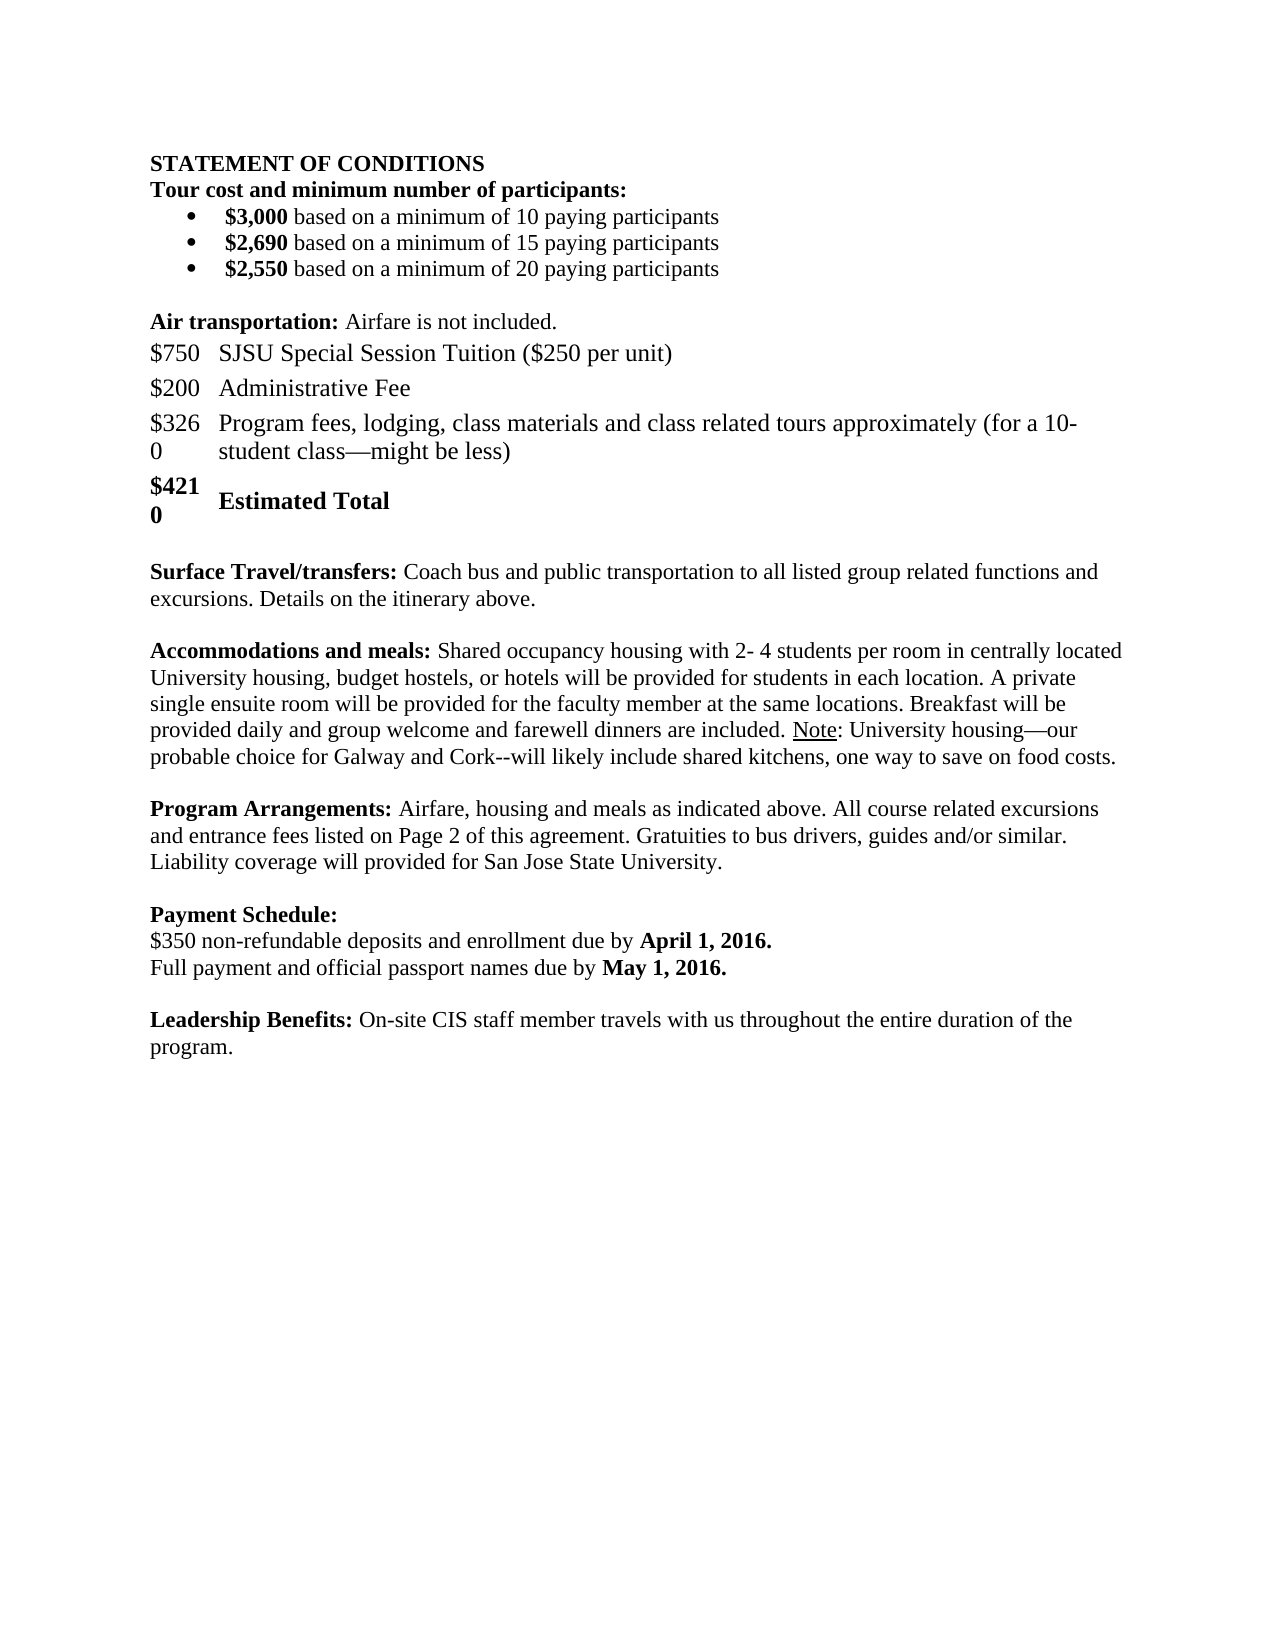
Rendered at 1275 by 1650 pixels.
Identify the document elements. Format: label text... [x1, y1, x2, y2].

text Leadership Benefits: On-site CIS staff member travels with us throughout the entire duration of the program. [150, 1006, 1125, 1059]
table_cell $3260 [147, 405, 215, 468]
text Payment Schedule: [150, 901, 1125, 927]
text Full payment and official passport names due by May 1, 2016. [150, 954, 1125, 980]
text Air transportation: Airfare is not included. [150, 308, 1125, 334]
list $3,000 based on a minimum of 10 paying participants [187, 203, 1125, 229]
text Accommodations and meals: Shared occupancy housing with 2- 4 students per room in centrally located University housing, budget hostels, or hotels will be provided for students in each location. A private single ensuite room will be provided for the faculty member at the same locations. Breakfast will be provided daily and group welcome and farewell dinners are included. Note: University housing—our probable choice for Galway and Cork--will likely include shared kitchens, one way to save on food costs. [150, 637, 1125, 769]
text $350 non-refundable deposits and enrollment due by April 1, 2016. [150, 927, 1125, 954]
table_cell $200 [147, 370, 215, 404]
list $2,690 based on a minimum of 15 paying participants [187, 229, 1125, 255]
list $2,550 based on a minimum of 20 paying participants [187, 255, 1125, 282]
table_header $750 [147, 335, 215, 369]
table_header SJSU Special Session Tuition ($250 per unit) [215, 335, 1122, 369]
text Surface Travel/transfers: Coach bus and public transportation to all listed group related functions and excursions. Details on the itinerary above. [150, 558, 1125, 611]
table_cell Estimated Total [215, 468, 1122, 532]
table_cell Administrative Fee [215, 370, 1122, 404]
text Tour cost and minimum number of participants: [150, 176, 1125, 203]
table_cell Program fees, lodging, class materials and class related tours approximately (for a 10- student class—might be less) [215, 405, 1122, 468]
table_cell $4210 [147, 468, 215, 532]
text Program Arrangements: Airfare, housing and meals as indicated above. All course related excursions and entrance fees listed on Page 2 of this agreement. Gratuities to bus drivers, guides and/or similar. Liability coverage will provided for San Jose State University. [150, 796, 1125, 874]
text STATEMENT OF CONDITIONS [150, 150, 1125, 176]
